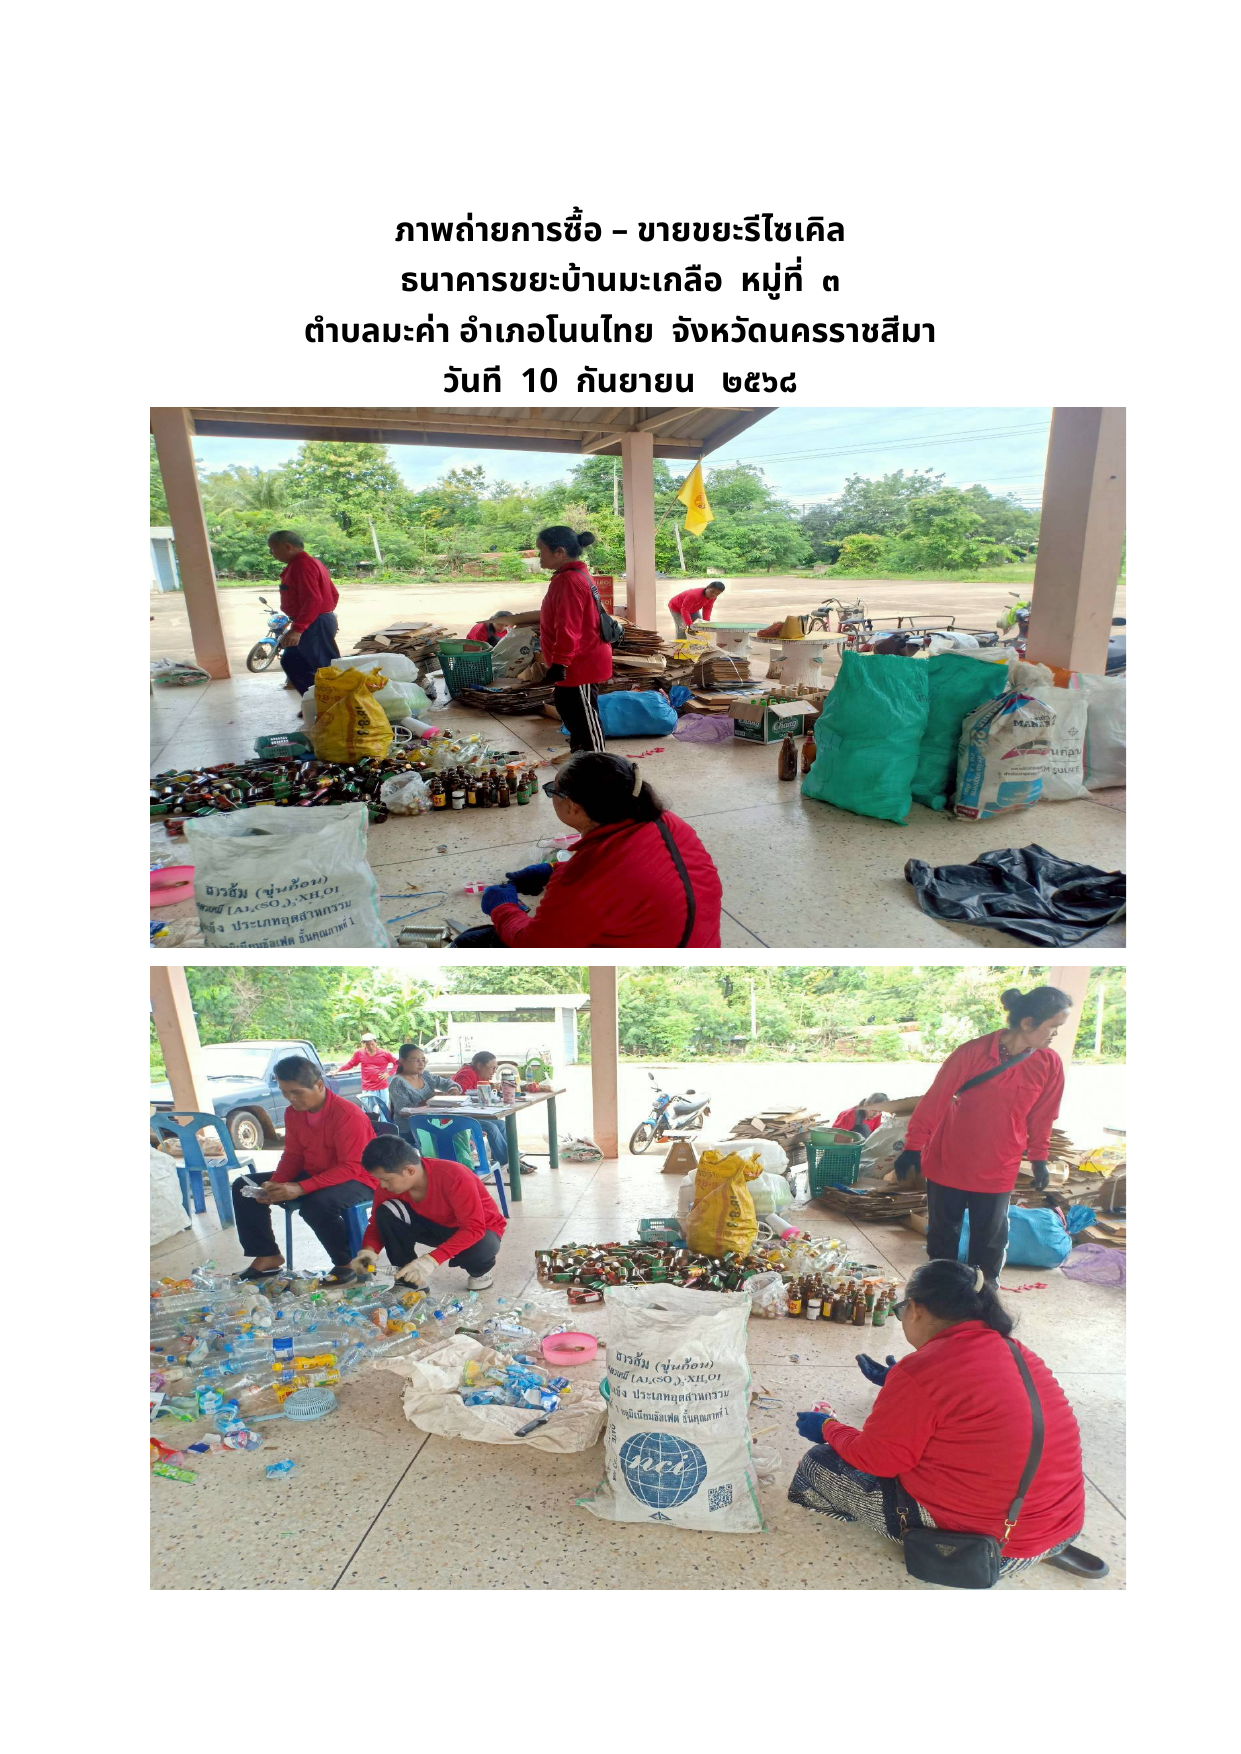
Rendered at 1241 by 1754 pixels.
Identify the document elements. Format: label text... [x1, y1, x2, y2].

text ธนาคารขยะบ้านมะเกลือ หมู่ที่ ๓ [150, 256, 1090, 307]
picture [150, 407, 1127, 948]
text วันที 10 กันยายน ๒๕๖๘ [150, 357, 1090, 407]
picture [150, 966, 1127, 1590]
text ตำบลมะค่า อำเภอโนนไทย จังหวัดนครราชสีมา [150, 307, 1090, 357]
text ภาพถ่ายการซื้อ – ขายขยะรีไซเคิล [150, 206, 1090, 256]
